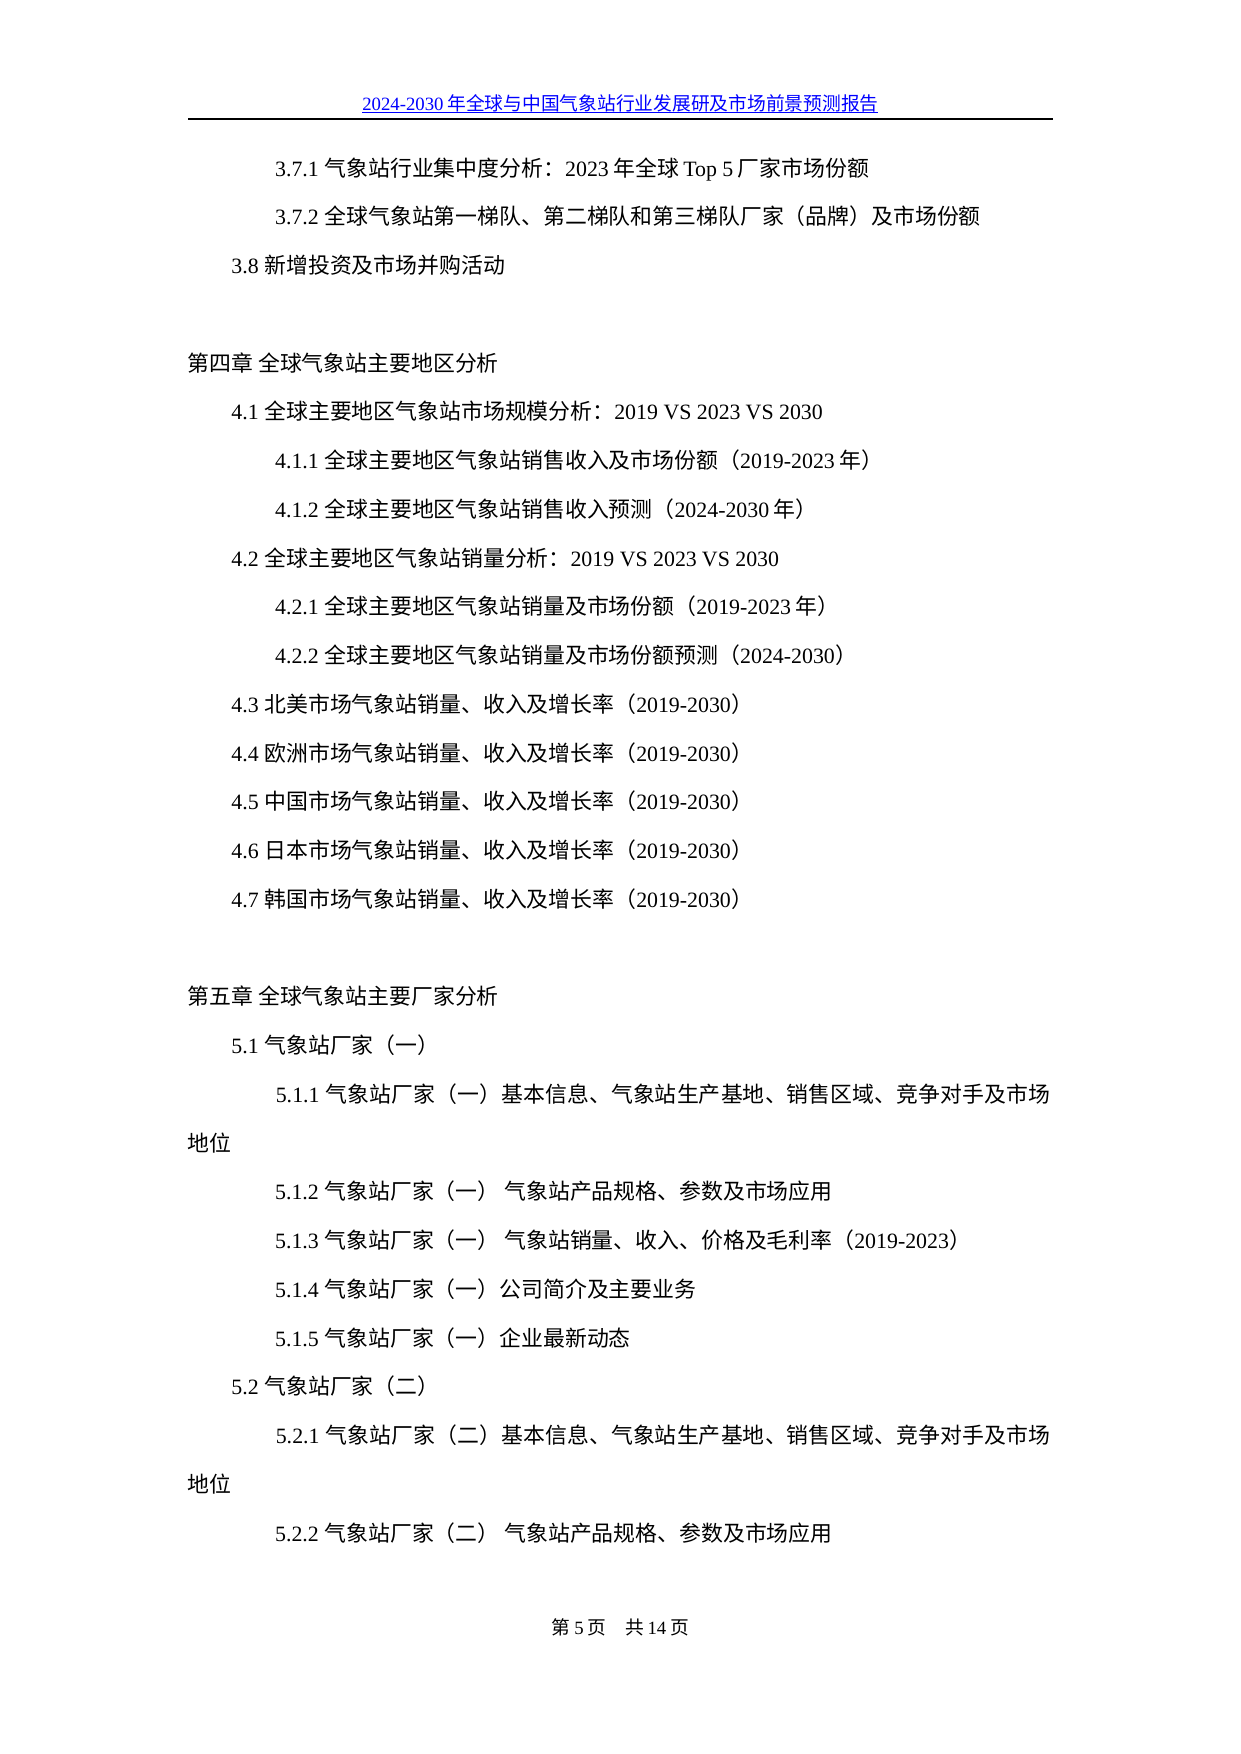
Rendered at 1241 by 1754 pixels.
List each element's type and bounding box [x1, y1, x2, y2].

text [187, 150, 1053, 1548]
